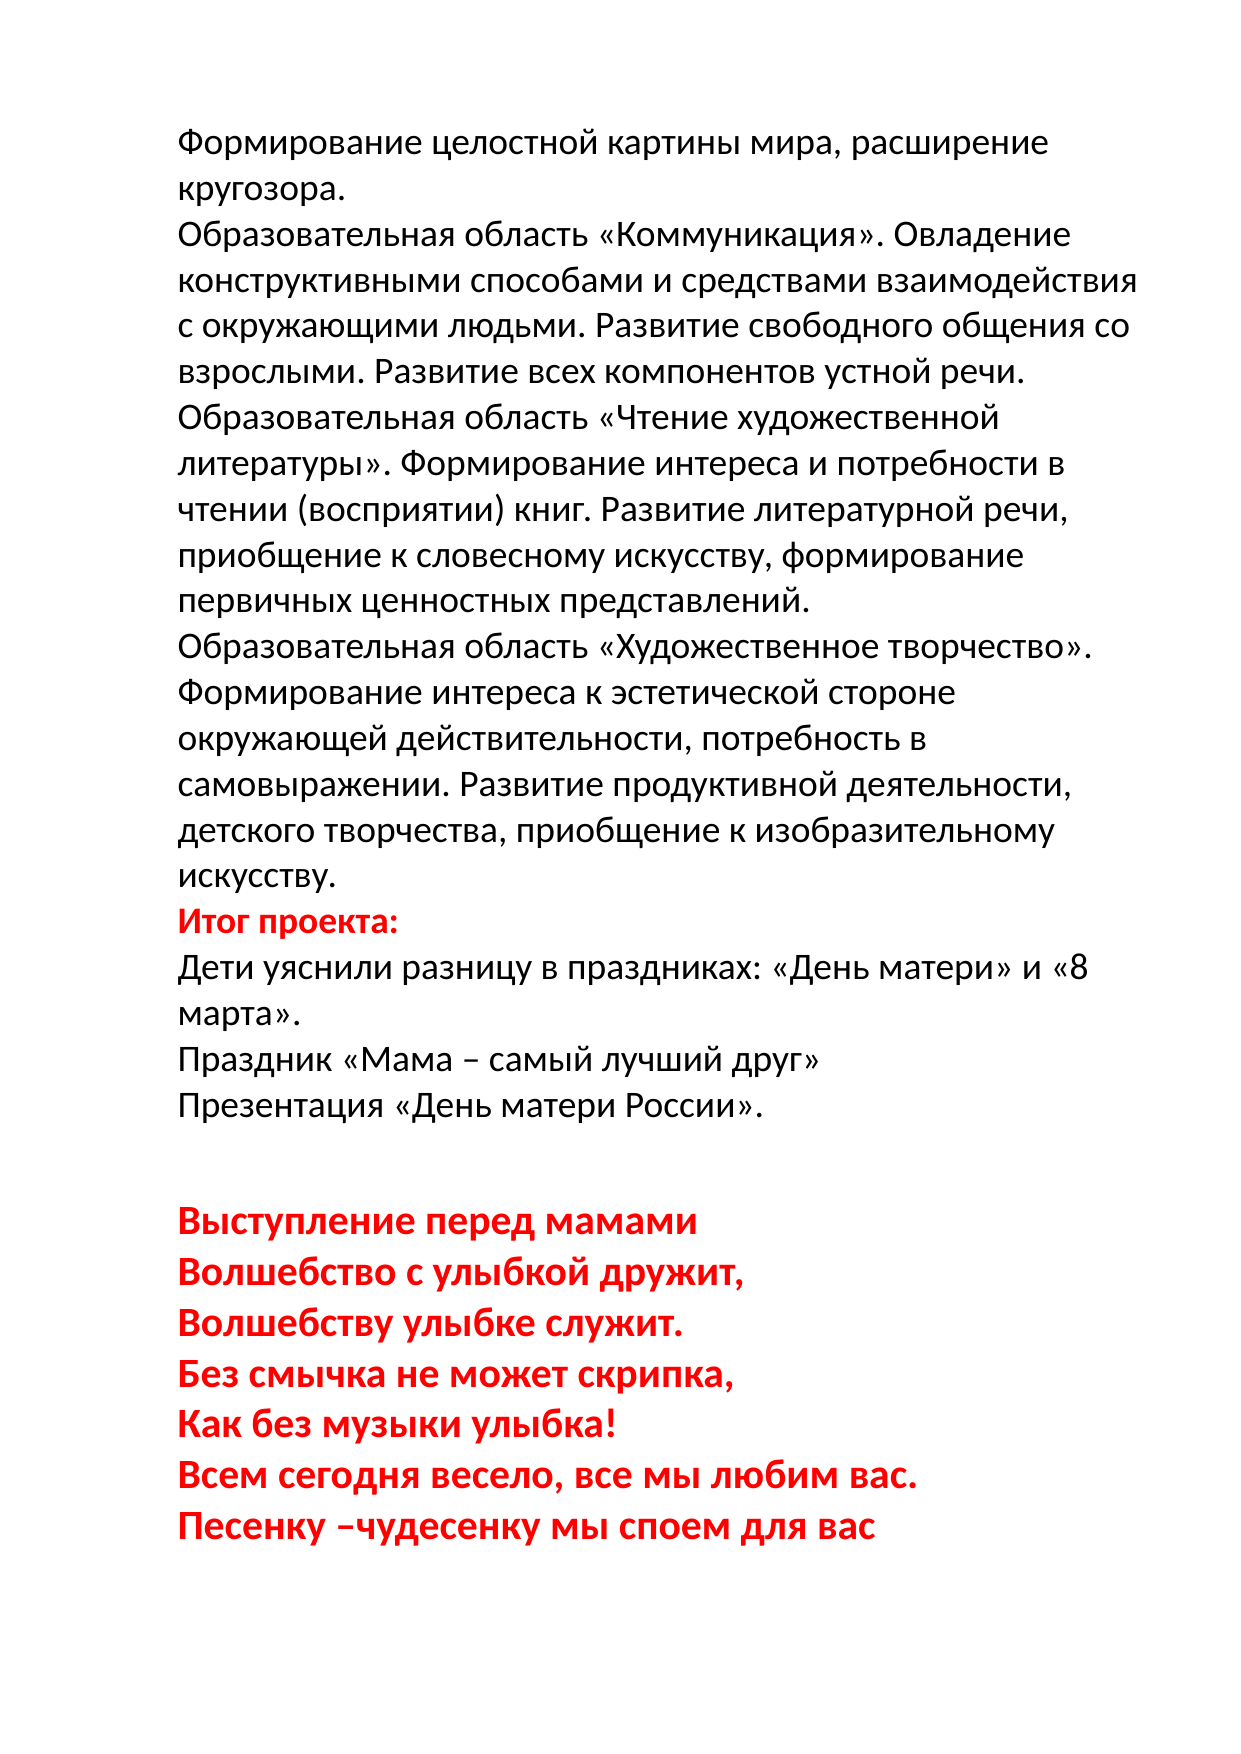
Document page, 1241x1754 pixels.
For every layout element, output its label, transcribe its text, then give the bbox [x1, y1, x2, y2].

text Образовательная область «Художественное творчество». Формирование интереса к эстетической стороне окружающей действительности, потребность в самовыражении. Развитие продуктивной деятельности, детского творчества, приобщение к изобразительному искусству. [177, 622, 1152, 897]
text Образовательная область «Чтение художественной литературы». Формирование интереса и потребности в чтении (восприятии) книг. Развитие литературной речи, приобщение к словесному искусству, формирование первичных ценностных представлений. [177, 393, 1152, 622]
text Итог проекта: [177, 897, 1152, 943]
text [177, 118, 1152, 210]
text Выступление перед мамами [177, 1194, 1152, 1245]
text Презентация «День матери России». [177, 1081, 1152, 1126]
text Дети уяснили разницу в праздниках: «День матери» и «8 марта». [177, 943, 1152, 1035]
text Образовательная область «Коммуникация». Овладение конструктивными способами и средствами взаимодействия с окружающими людьми. Развитие свободного общения со взрослыми. Развитие всех компонентов устной речи. [177, 210, 1152, 393]
text Волшебство с улыбкой дружит, Волшебству улыбке служит. Без смычка не может скрипка, Как без музыки улыбка! Всем сегодня весело, все мы любим вас. Песенку –чудесенку мы споем для вас [177, 1245, 1152, 1550]
text Праздник «Мама – самый лучший друг» [177, 1035, 1152, 1081]
